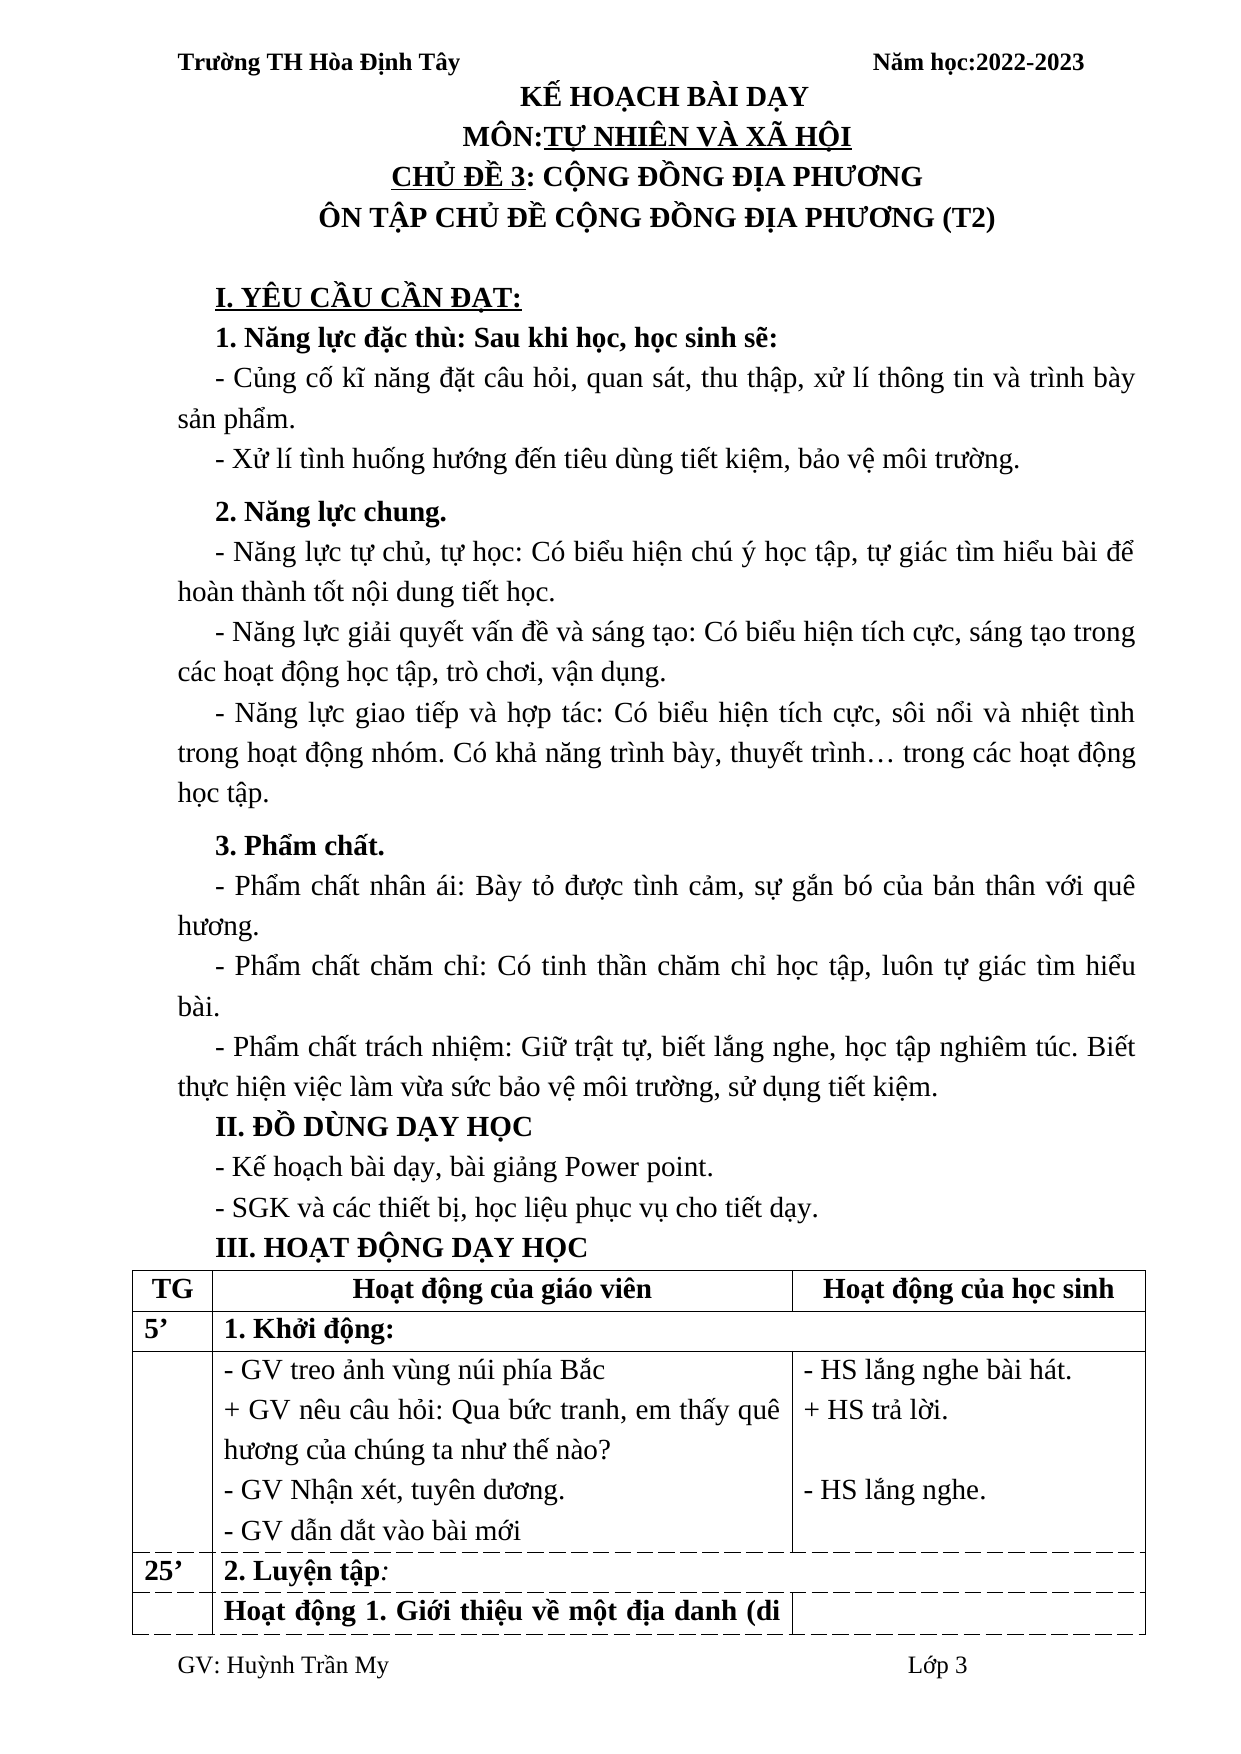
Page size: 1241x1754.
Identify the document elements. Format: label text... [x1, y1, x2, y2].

text I. YÊU CẦU CẦN ĐẠT: [177, 280, 1137, 314]
table_cell 5’ [133, 1312, 212, 1351]
text 2. Năng lực chung. [177, 494, 1137, 527]
table_cell - HS lắng nghe bài hát. + HS trả lời. - HS lắng nghe. [793, 1352, 1145, 1552]
text 1. Năng lực đặc thù: Sau khi học, học sinh sẽ: [177, 320, 1137, 354]
table_header TG [133, 1271, 212, 1311]
text KẾ HOẠCH BÀI DẠY [177, 79, 1137, 113]
text ÔN TẬP CHỦ ĐỀ CỘNG ĐỒNG ĐỊA PHƯƠNG (T2) [177, 200, 1137, 233]
text - Năng lực tự chủ, tự học: Có biểu hiện chú ý học tập, tự giác tìm hiểu bài để hoàn thành tốt nội dung tiết học. [177, 534, 1137, 608]
table_cell [133, 1352, 212, 1552]
table_cell - GV treo ảnh vùng núi phía Bắc + GV nêu câu hỏi: Qua bức tranh, em thấy quê hương của chúng ta như thế nào? - GV Nhận xét, tuyên dương. - GV dẫn dắt vào bài mới [213, 1352, 792, 1552]
table_header Hoạt động của giáo viên [213, 1271, 792, 1311]
text 3. Phẩm chất. [177, 828, 1137, 861]
text - Kế hoạch bài dạy, bài giảng Power point. [177, 1149, 1137, 1183]
text - Phẩm chất chăm chỉ: Có tinh thần chăm chỉ học tập, luôn tự giác tìm hiểu bài. [177, 948, 1137, 1022]
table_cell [213, 1592, 792, 1633]
text - Phẩm chất nhân ái: Bày tỏ được tình cảm, sự gắn bó của bản thân với quê hương. [177, 868, 1137, 942]
text - Xử lí tình huống hướng đến tiêu dùng tiết kiệm, bảo vệ môi trường. [177, 441, 1137, 474]
text II. ĐỒ DÙNG DẠY HỌC [177, 1109, 1137, 1143]
table_cell 1. Khởi động: [213, 1312, 1145, 1351]
table_cell 2. Luyện tập: [213, 1552, 1145, 1592]
text III. HOẠT ĐỘNG DẠY HỌC [177, 1230, 1137, 1263]
text - Phẩm chất trách nhiệm: Giữ trật tự, biết lắng nghe, học tập nghiêm túc. Biết thực hiện việc làm vừa sức bảo vệ môi trường, sử dụng tiết kiệm. [177, 1029, 1137, 1103]
text - Năng lực giải quyết vấn đề và sáng tạo: Có biểu hiện tích cực, sáng tạo trong các hoạt động học tập, trò chơi, vận dụng. [177, 614, 1137, 688]
table_header Hoạt động của học sinh [793, 1271, 1145, 1311]
text - Năng lực giao tiếp và hợp tác: Có biểu hiện tích cực, sôi nổi và nhiệt tình trong hoạt động nhóm. Có khả năng trình bày, thuyết trình… trong các hoạt động học tập. [177, 695, 1137, 809]
text - Củng cố kĩ năng đặt câu hỏi, quan sát, thu thập, xử lí thông tin và trình bày sản phẩm. [177, 361, 1137, 434]
table_cell 25’ [133, 1552, 212, 1592]
table_cell [133, 1592, 212, 1633]
text - SGK và các thiết bị, học liệu phục vụ cho tiết dạy. [177, 1190, 1137, 1223]
text MÔN:TỰ NHIÊN VÀ XÃ HỘI [177, 119, 1137, 153]
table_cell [793, 1592, 1145, 1633]
text CHỦ ĐỀ 3: CỘNG ĐỒNG ĐỊA PHƯƠNG [177, 159, 1137, 193]
